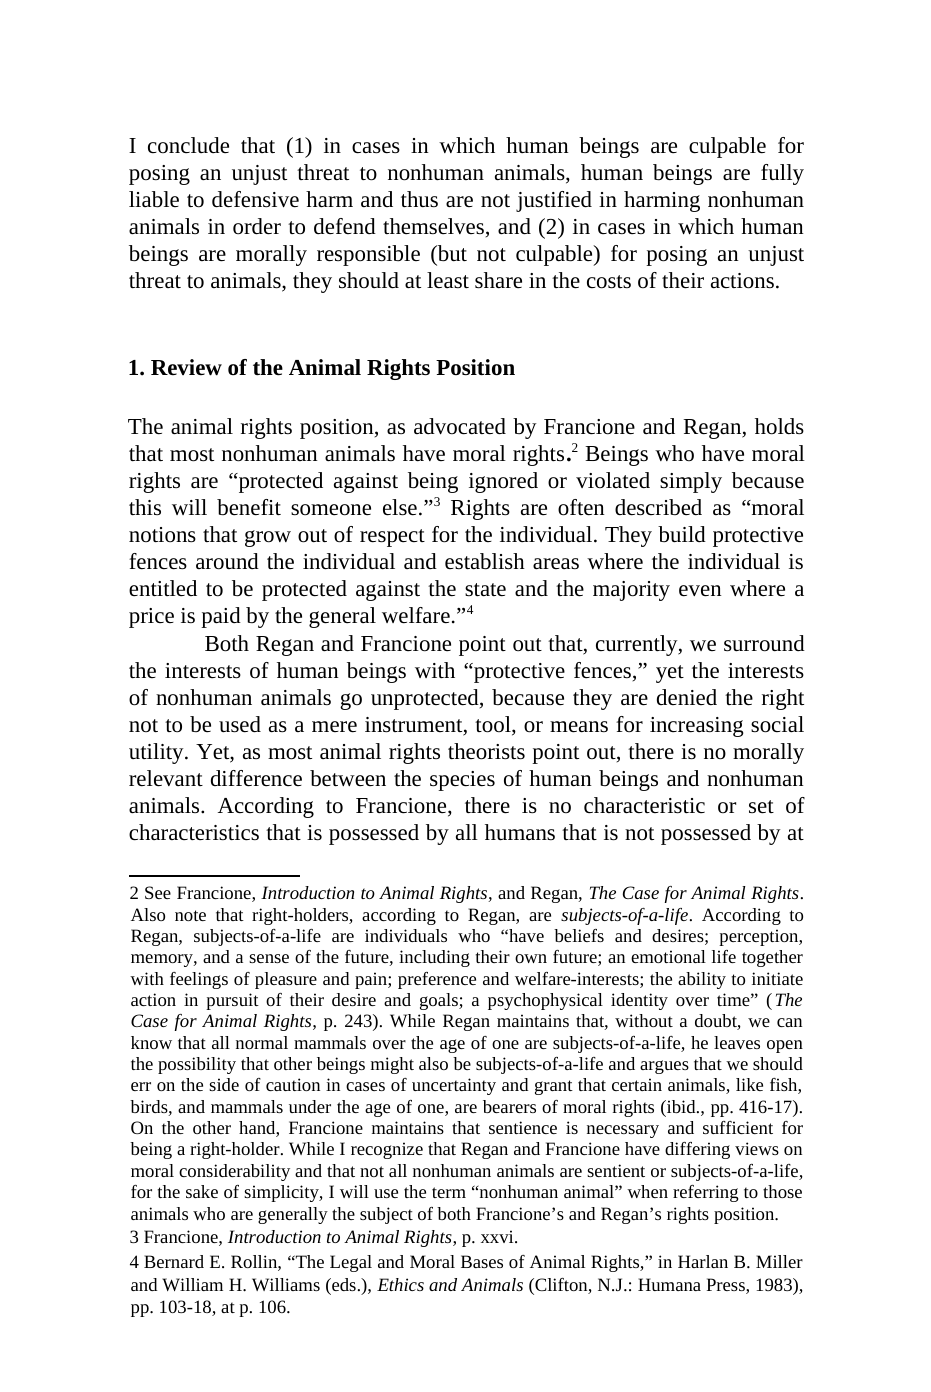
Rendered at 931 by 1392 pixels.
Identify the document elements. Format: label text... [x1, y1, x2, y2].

subtitle Review of the Animal Rights Position [128, 354, 809, 380]
text Both Regan and Francione point out that, currently, we surround the interests of human beings with “protective fences,” yet the interests of nonhuman animals go unprotected, because they are denied the right not to be used as a mere instrument, tool, or means for increasing social utility. Yet, as most animal rights theorists point out, there is no morally relevant difference between the species of human beings and nonhuman animals. According to Francione, there is no characteristic or set of characteristics that is possessed by all humans that is not possessed by at least some nonhuman animal, because “whatever attribute we claim makes human beings deserving of rights is shared by some animal.” While it is often claimed that rationality is what places human beings above nonhuman animals, animal ethicists are quick to point out that not all human beings are rational. Furthermore, the morally relevant distinction between humans and animals cannot be species membership; while species membership might distinguish humans from nonhuman animals, it “does not [morally] justify us in treating animals as property any more than race justifies using blacks as slaves.” Rather, what makes most human beings deserving of protection is their ability to have experiences and interests of some sort. Yet nonhuman animals also share in this ability to have experiences, thus we cannot be justified in denying rights to nonhuman animals while granting rights to human beings. Since (1) most human beings are granted prima facie rights, and (2) there is no morally relevant difference between human beings and nonhuman animals, both Regan and Francione urge us to extend to nonhuman animals the same prima facie basic rights that we currently grant to human beings. In the discussion that follows, I will assume the following four principles of an animal rights position: (1) animals (humans and nonhumans) have equal moral status (that is, they have equal inherent worth, which means they cannot be used as mere means, tools, instruments, or resources), (2) animals (humans and nonhumans) have an equal prima facie right not to be harmed, (3) harm can involve infliction (pain, suffering, or frustration of one’s interests) or deprivation (death), thus (4) nonhuman animals and humans have an equal right not to be killed. Since Francione and Regan have sufficiently argued [128, 630, 805, 846]
text The animal rights position, as advocated by Francione and Regan, holds that most nonhuman animals have moral rights. Beings who have moral rights are “protected against being ignored or violated simply because this will benefit someone else.” Rights are often described as “moral notions that grow out of respect for the individual. They build protective fences around the individual and establish areas where the individual is entitled to be protected against the state and the majority even where a price is paid by the general welfare.” [128, 413, 805, 629]
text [128, 132, 805, 294]
